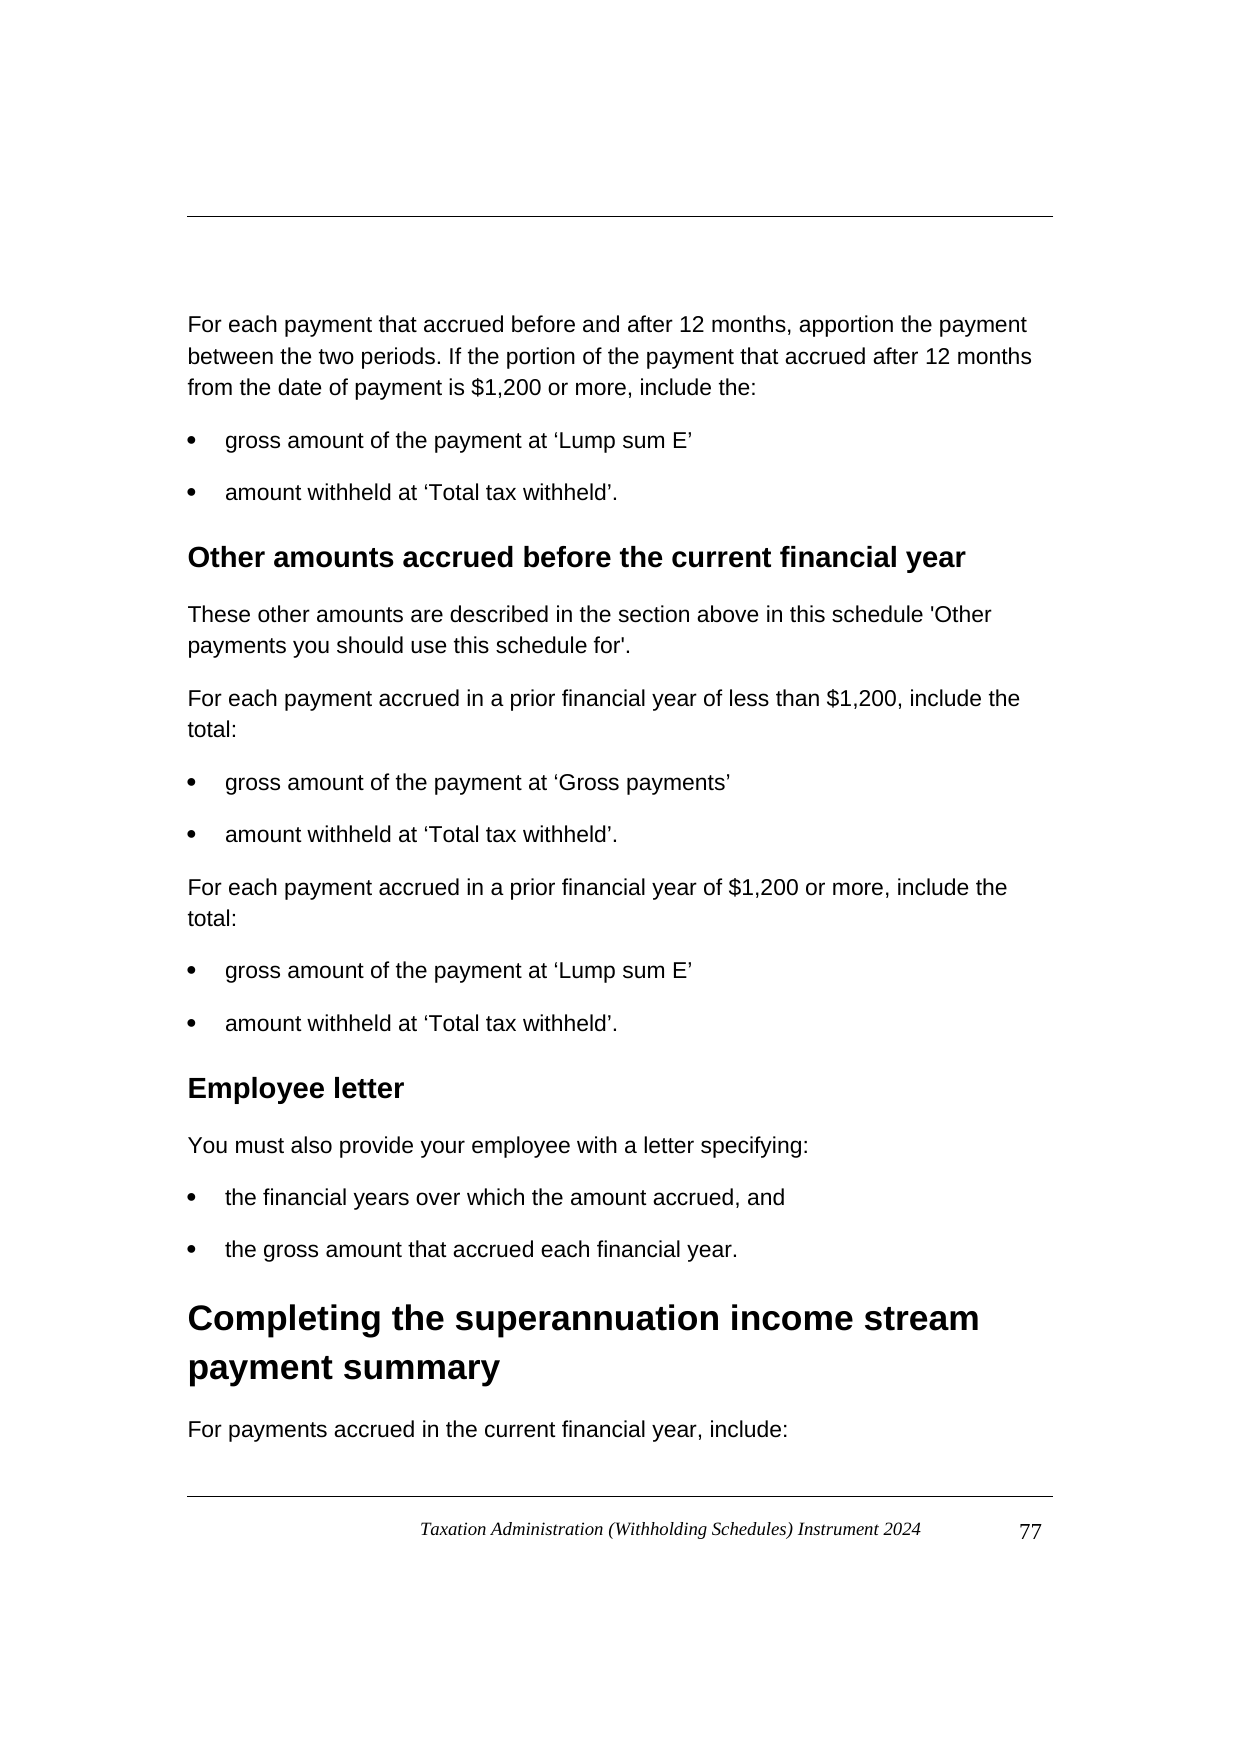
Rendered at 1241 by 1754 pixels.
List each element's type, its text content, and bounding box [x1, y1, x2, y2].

text For payments accrued in the current financial year, include: [187, 1416, 1053, 1442]
text Employee letter [187, 1071, 1053, 1104]
text These other amounts are described in the section above in this schedule 'Other payments you should use this schedule for'. [187, 601, 1053, 659]
text For each payment accrued in a prior financial year of $1,200 or more, include the total: [187, 873, 1053, 931]
text Completing the superannuation income stream payment summary [187, 1297, 1053, 1387]
list amount withheld at ‘Total tax withheld’. [187, 1010, 1053, 1036]
text For each payment that accrued before and after 12 months, apportion the payment between the two periods. If the portion of the payment that accrued after 12 months from the date of payment is $1,200 or more, include the: [187, 311, 1053, 401]
list gross amount of the payment at ‘Gross payments’ [187, 769, 1053, 795]
list the gross amount that accrued each financial year. [187, 1236, 1053, 1263]
list amount withheld at ‘Total tax withheld’. [187, 821, 1053, 847]
text You must also provide your employee with a letter specifying: [187, 1132, 1053, 1158]
list amount withheld at ‘Total tax withheld’. [187, 479, 1053, 505]
text Other amounts accrued before the current financial year [187, 540, 1053, 573]
list gross amount of the payment at ‘Lump sum E’ [187, 957, 1053, 984]
list gross amount of the payment at ‘Lump sum E’ [187, 427, 1053, 453]
list the financial years over which the amount accrued, and [187, 1184, 1053, 1210]
text For each payment accrued in a prior financial year of less than $1,200, include the total: [187, 685, 1053, 743]
